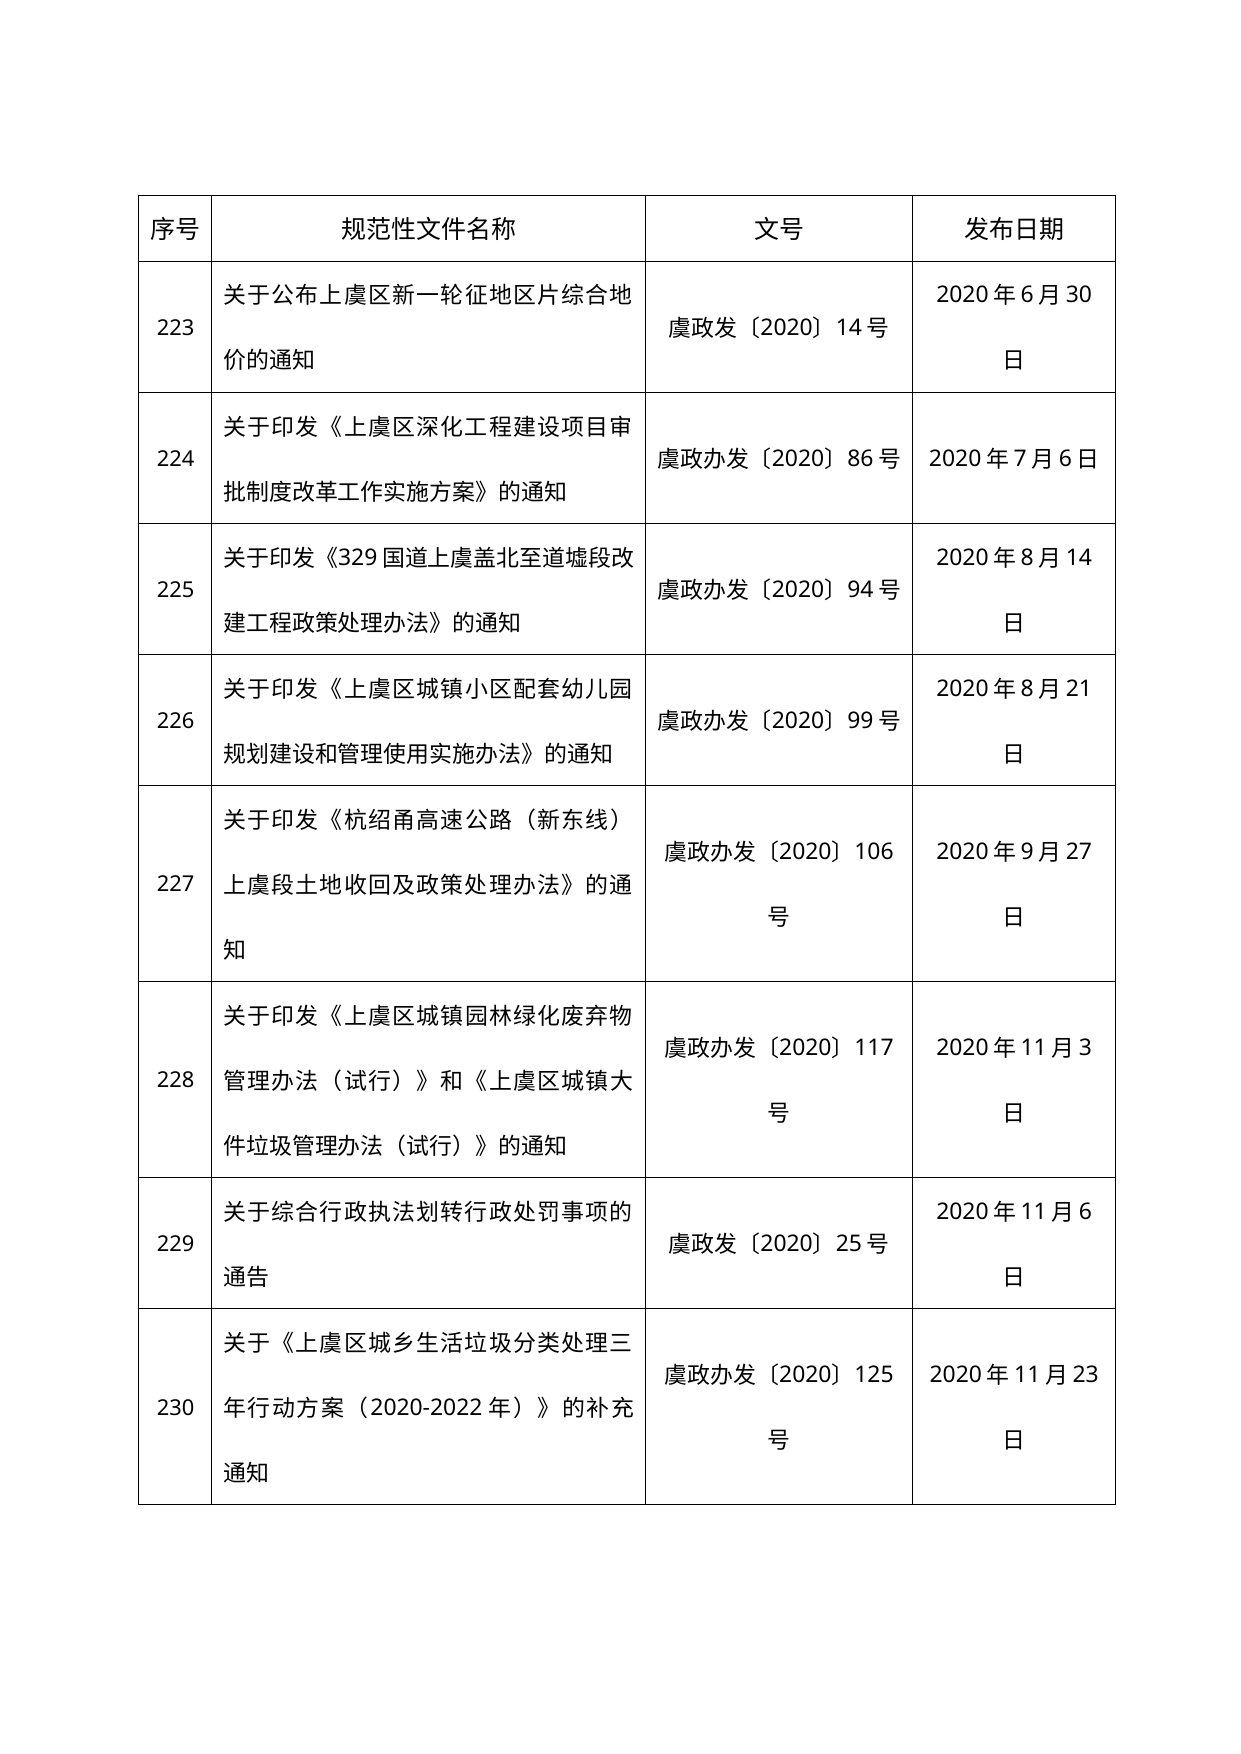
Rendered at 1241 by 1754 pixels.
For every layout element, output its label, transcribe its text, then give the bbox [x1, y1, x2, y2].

table_cell 虞政办发〔2020〕106号 [646, 786, 912, 981]
table_cell 2020年8月21日 [913, 655, 1115, 785]
table_cell 2020年11月3日 [913, 982, 1115, 1177]
table_cell 虞政发〔2020〕25号 [646, 1178, 912, 1308]
table_cell 2020年6月30日 [913, 262, 1115, 392]
table_cell 虞政发〔2020〕14号 [646, 262, 912, 392]
table_header 发布日期 [913, 196, 1115, 261]
table_header 规范性文件名称 [212, 196, 645, 261]
table_cell 关于《上虞区城乡生活垃圾分类处理三年行动方案（2020-2022年）》的补充通知 [212, 1309, 645, 1504]
table_cell 关于印发《329国道上虞盖北至道墟段改建工程政策处理办法》的通知 [212, 524, 645, 654]
table_cell 2020年7月6日 [913, 393, 1115, 523]
table_cell [139, 524, 211, 654]
table_cell 关于印发《上虞区深化工程建设项目审批制度改革工作实施方案》的通知 [212, 393, 645, 523]
table_cell [139, 393, 211, 523]
table_cell 关于印发《上虞区城镇园林绿化废弃物管理办法（试行）》和《上虞区城镇大件垃圾管理办法（试行）》的通知 [212, 982, 645, 1177]
table_cell 2020年11月6日 [913, 1178, 1115, 1308]
table_cell [139, 786, 211, 981]
table_cell 虞政办发〔2020〕117号 [646, 982, 912, 1177]
table_cell 2020年8月14日 [913, 524, 1115, 654]
table_cell 关于综合行政执法划转行政处罚事项的通告 [212, 1178, 645, 1308]
table_cell 2020年9月27日 [913, 786, 1115, 981]
table_cell [139, 655, 211, 785]
table_header 文号 [646, 196, 912, 261]
table_cell [139, 262, 211, 392]
table_cell 虞政办发〔2020〕125号 [646, 1309, 912, 1504]
table_cell 关于印发《上虞区城镇小区配套幼儿园规划建设和管理使用实施办法》的通知 [212, 655, 645, 785]
table_cell [139, 1309, 211, 1504]
table_cell 虞政办发〔2020〕94号 [646, 524, 912, 654]
table_cell 虞政办发〔2020〕86号 [646, 393, 912, 523]
table_cell 关于公布上虞区新一轮征地区片综合地价的通知 [212, 262, 645, 392]
table_cell 虞政办发〔2020〕99号 [646, 655, 912, 785]
table_header 序号 [139, 196, 211, 261]
table_cell 关于印发《杭绍甬高速公路（新东线）上虞段土地收回及政策处理办法》的通知 [212, 786, 645, 981]
table_cell [139, 1178, 211, 1308]
table_cell 2020年11月23日 [913, 1309, 1115, 1504]
table_cell [139, 982, 211, 1177]
